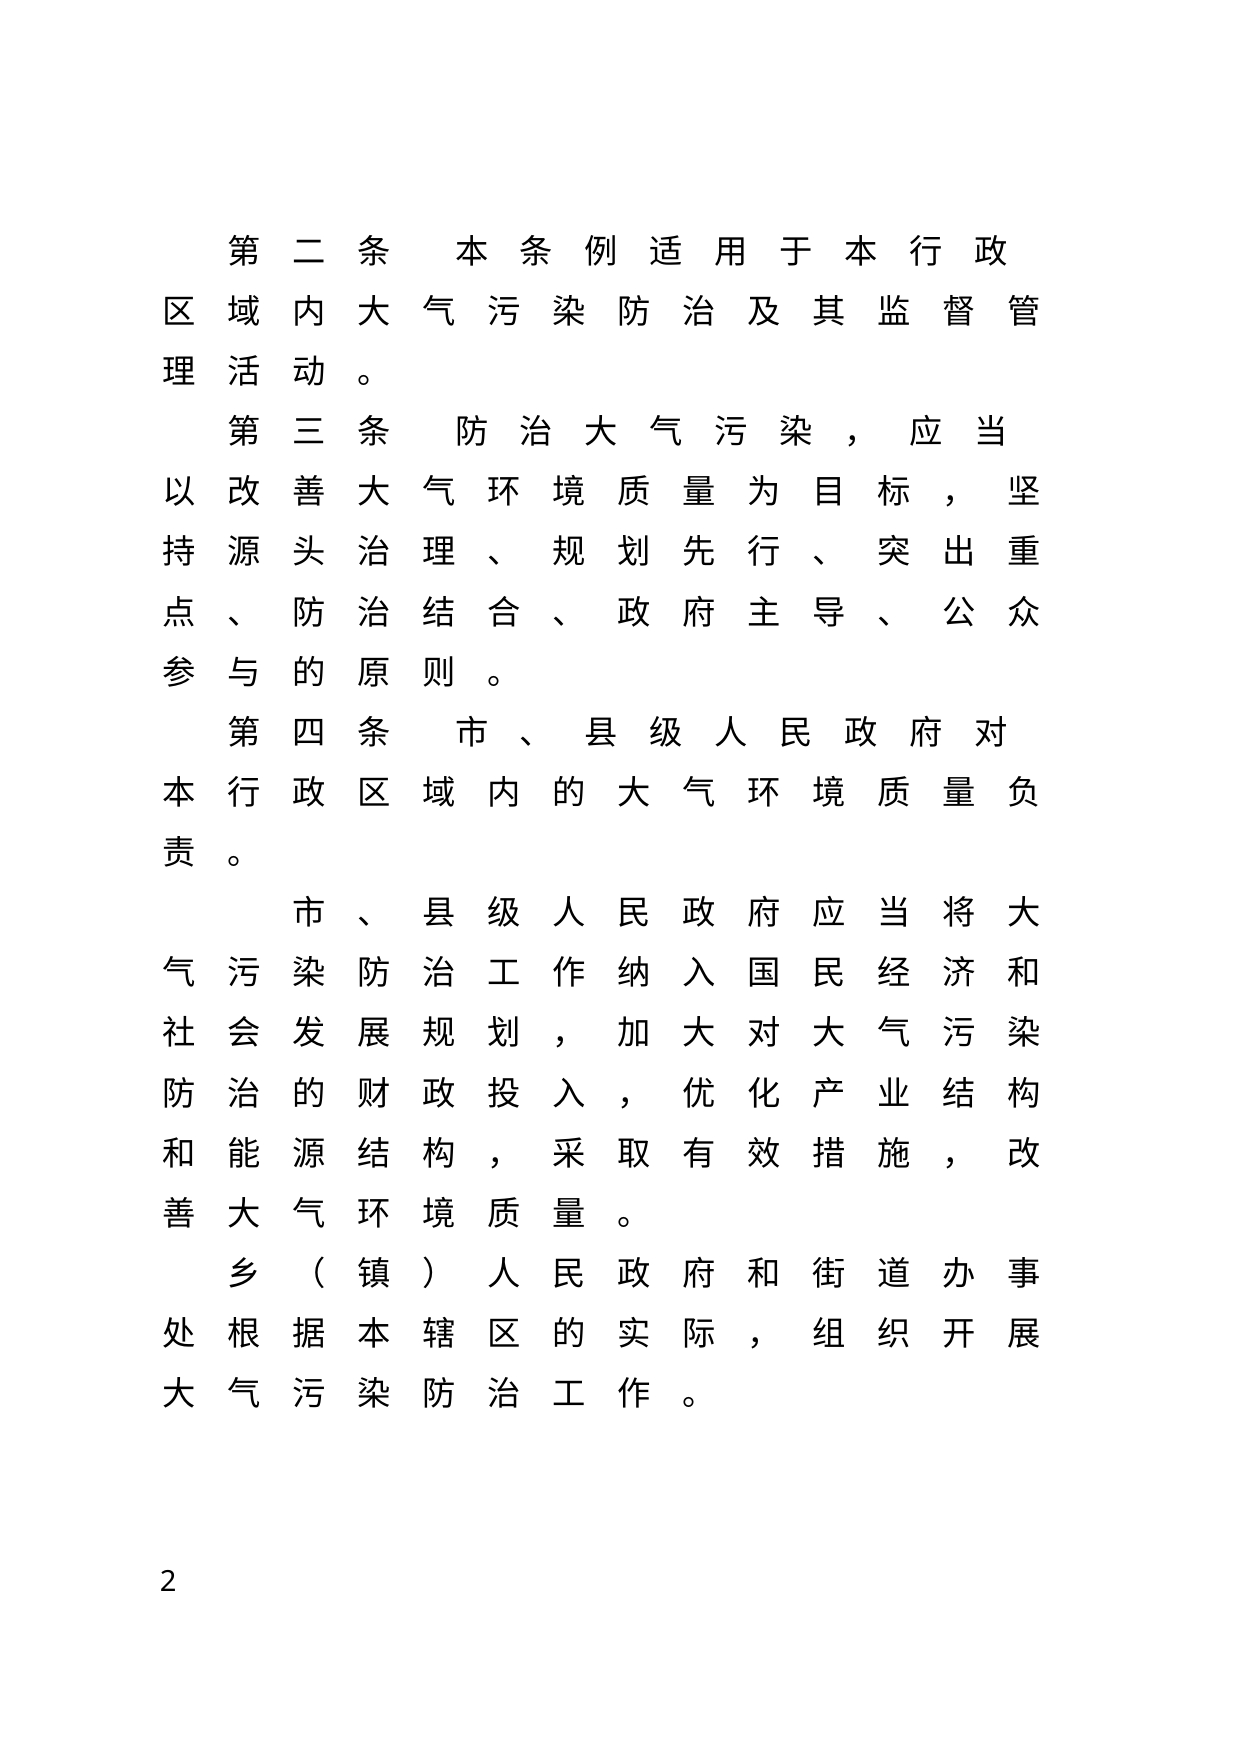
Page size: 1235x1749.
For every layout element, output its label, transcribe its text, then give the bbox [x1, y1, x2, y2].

text 第二条 本条例适用于本行政区域内大气污染防治及其监督管理活动。 [162, 219, 1072, 399]
text 乡（镇）人民政府和街道办事处根据本辖区的实际，组织开展大气污染防治工作。 [162, 1241, 1072, 1421]
text 市、县级人民政府应当将大气污染防治工作纳入国民经济和社会发展规划，加大对大气污染防治的财政投入，优化产业结构和能源结构，采取有效措施，改善大气环境质量。 [162, 880, 1072, 1241]
text 第四条 市、县级人民政府对本行政区域内的大气环境质量负责。 [162, 700, 1072, 880]
text 第三条 防治大气污染，应当以改善大气环境质量为目标，坚持源头治理、规划先行、突出重点、防治结合、政府主导、公众参与的原则。 [162, 399, 1072, 700]
